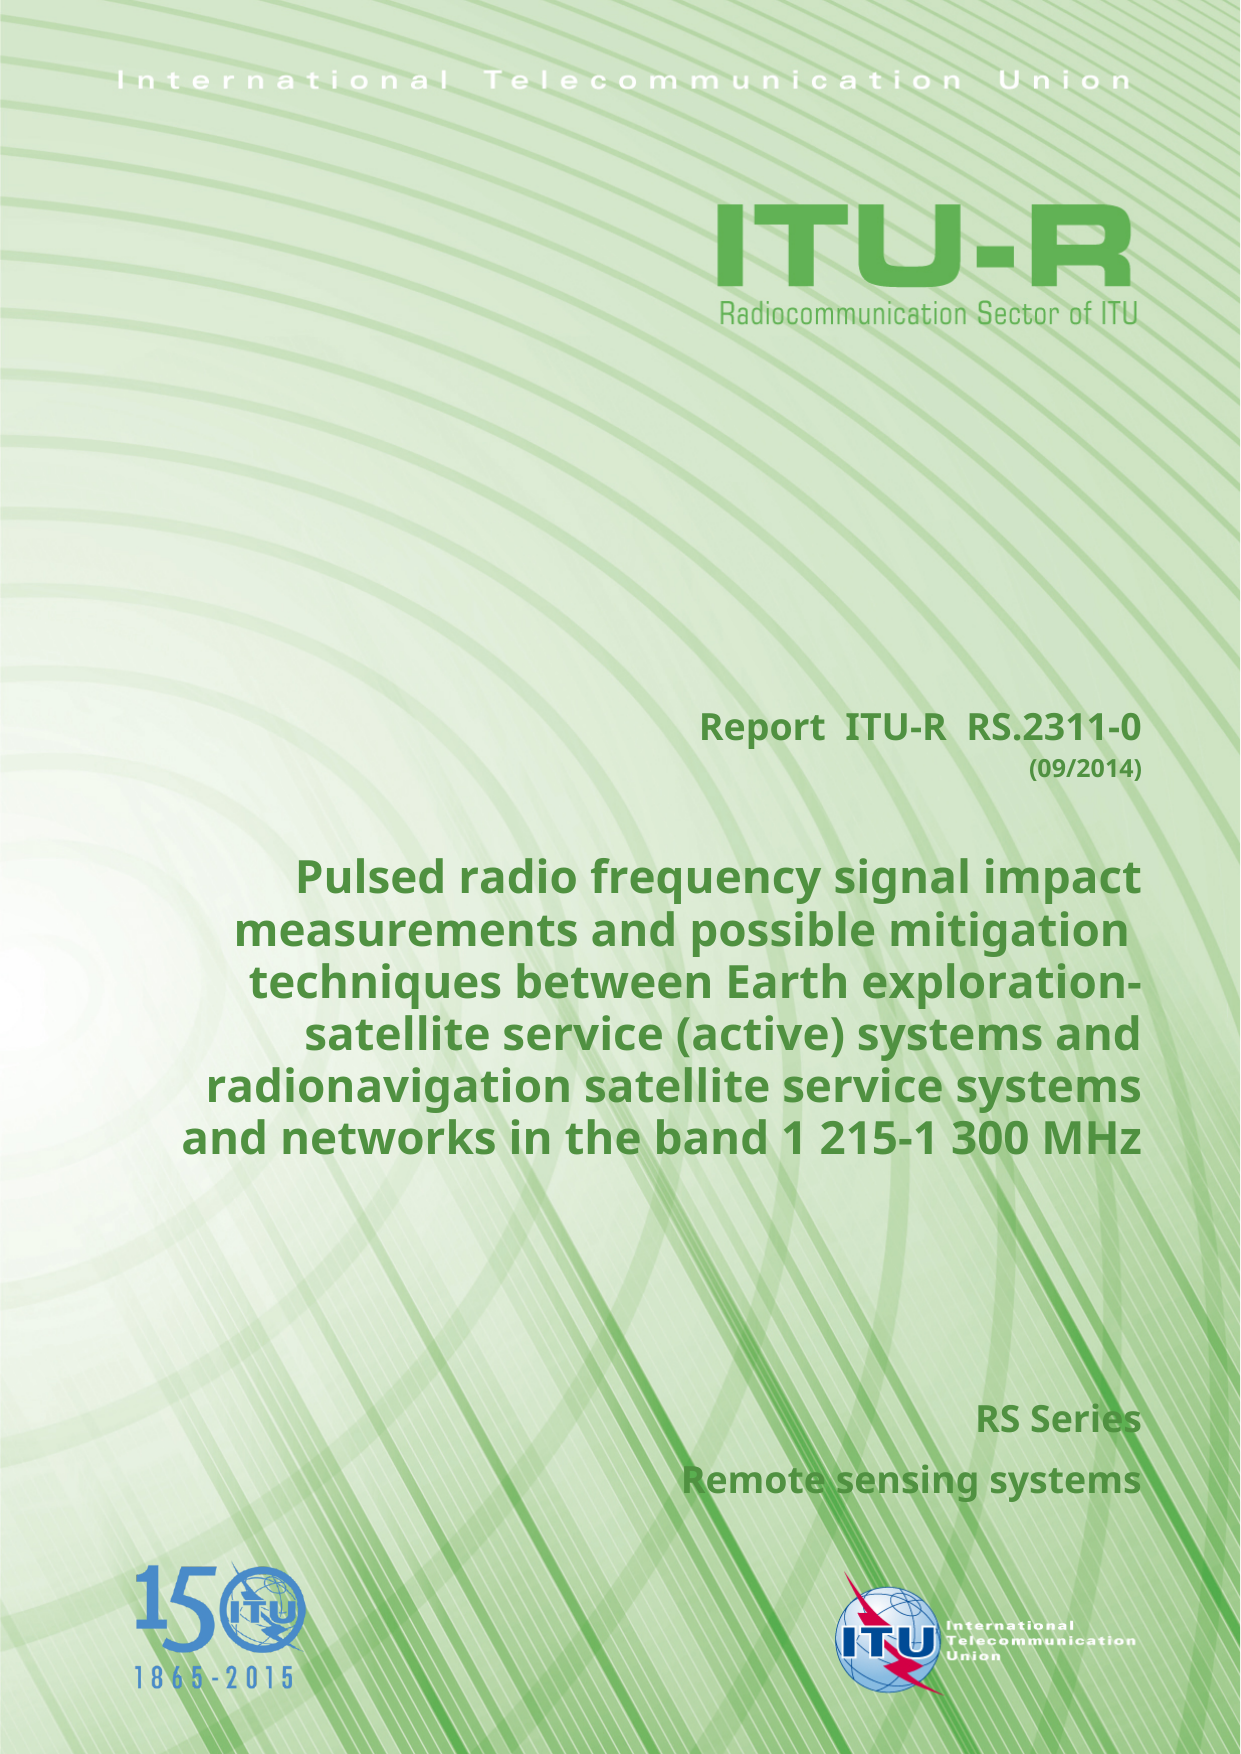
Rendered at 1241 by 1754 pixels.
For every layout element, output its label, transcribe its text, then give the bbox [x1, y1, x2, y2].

table_cell RS Series Remote sensing systems [102, 1225, 1153, 1502]
picture [0, 0, 1241, 1754]
table_cell Pulsed radio frequency signal impact measurements and possible mitigation techniques between Earth exploration-satellite service (active) systems and radionavigation satellite service systems and networks in the band 1 215-1 300 MHz [102, 784, 1153, 1225]
table_header Report ITU-R RS.2311-0 (09/2014) [102, 609, 1153, 783]
